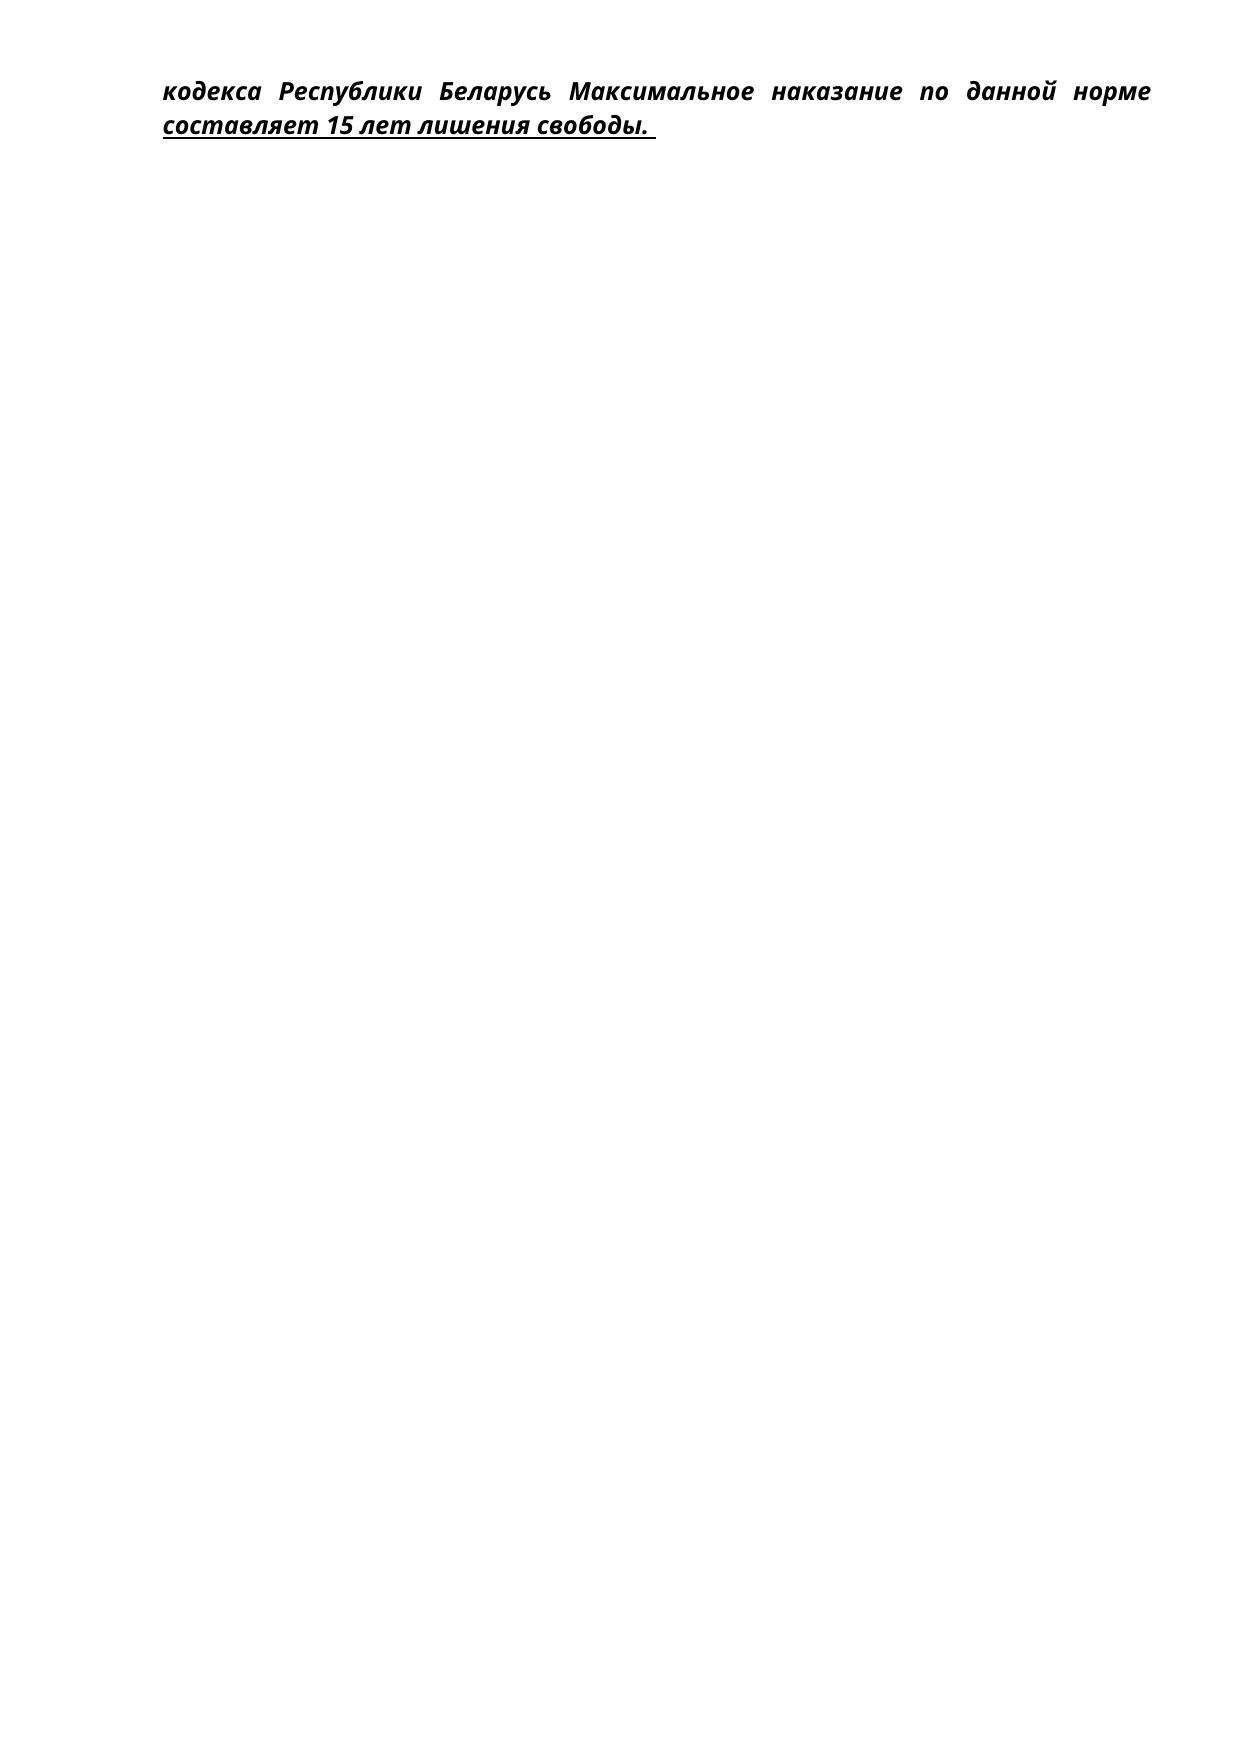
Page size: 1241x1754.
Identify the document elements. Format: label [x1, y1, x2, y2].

text [162, 74, 1152, 142]
